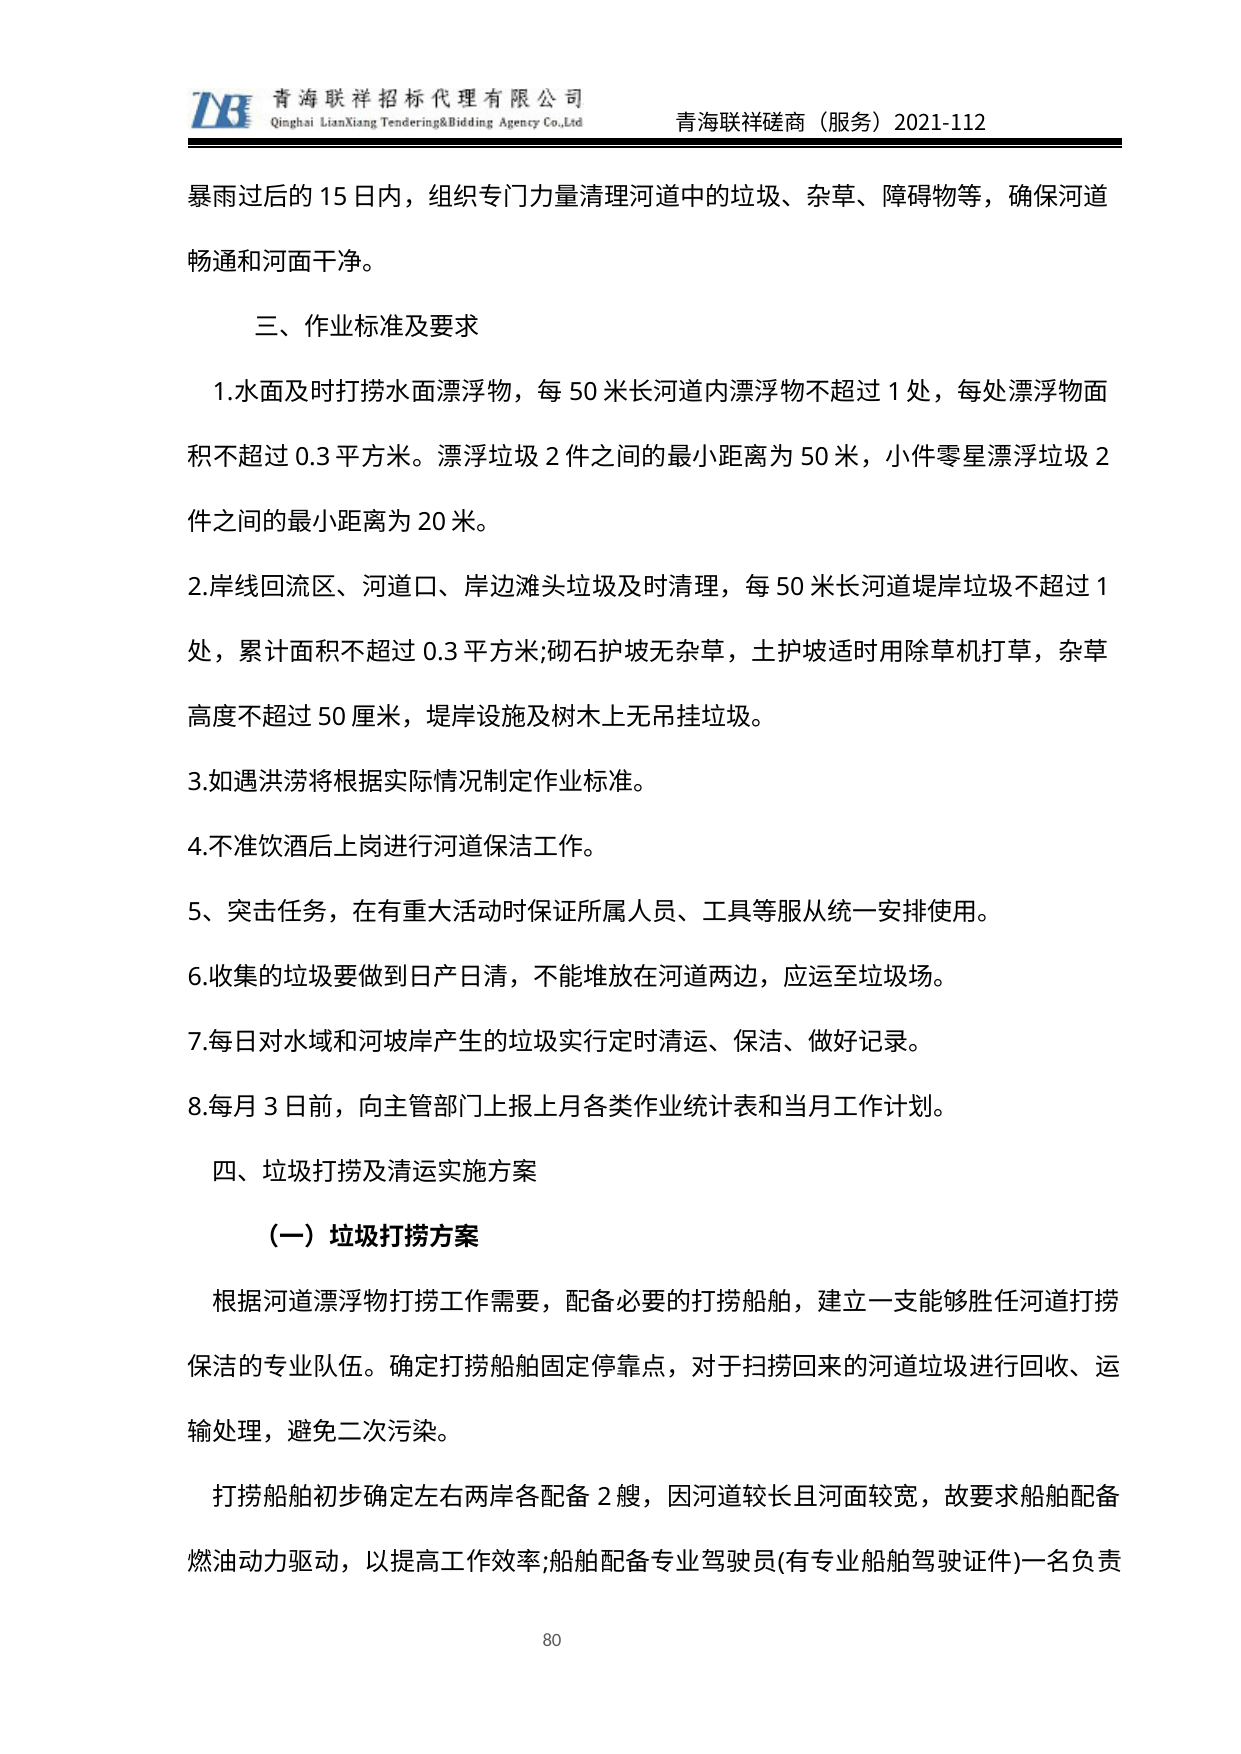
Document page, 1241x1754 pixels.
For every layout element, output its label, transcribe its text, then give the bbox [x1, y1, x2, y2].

text 1.水面及时打捞水面漂浮物，每50米长河道内漂浮物不超过1处，每处漂浮物面积不超过0.3平方米。漂浮垃圾2件之间的最小距离为50米，小件零星漂浮垃圾2件之间的最小距离为20米。 2.岸线回流区、河道口、岸边滩头垃圾及时清理，每50米长河道堤岸垃圾不超过1处，累计面积不超过0.3平方米;砌石护坡无杂草，土护坡适时用除草机打草，杂草高度不超过50厘米，堤岸设施及树木上无吊挂垃圾。 3.如遇洪涝将根据实际情况制定作业标准。 4.不准饮酒后上岗进行河道保洁工作。 [187, 357, 1110, 877]
text （一）垃圾打捞方案 [254, 1202, 1110, 1267]
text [187, 1462, 1122, 1592]
text 5、突击任务，在有重大活动时保证所属人员、工具等服从统一安排使用。 6.收集的垃圾要做到日产日清，不能堆放在河道两边，应运至垃圾场。 7.每日对水域和河坡岸产生的垃圾实行定时清运、保洁、做好记录。 8.每月3日前，向主管部门上报上月各类作业统计表和当月工作计划。 [187, 877, 1110, 1137]
picture [187, 88, 584, 130]
text 根据河道漂浮物打捞工作需要，配备必要的打捞船舶，建立一支能够胜任河道打捞保洁的专业队伍。确定打捞船舶固定停靠点，对于扫捞回来的河道垃圾进行回收、运输处理，避免二次污染。 [187, 1267, 1122, 1462]
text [187, 162, 1110, 292]
text 三、作业标准及要求 [254, 292, 1110, 357]
text 四、垃圾打捞及清运实施方案 [187, 1137, 1110, 1202]
